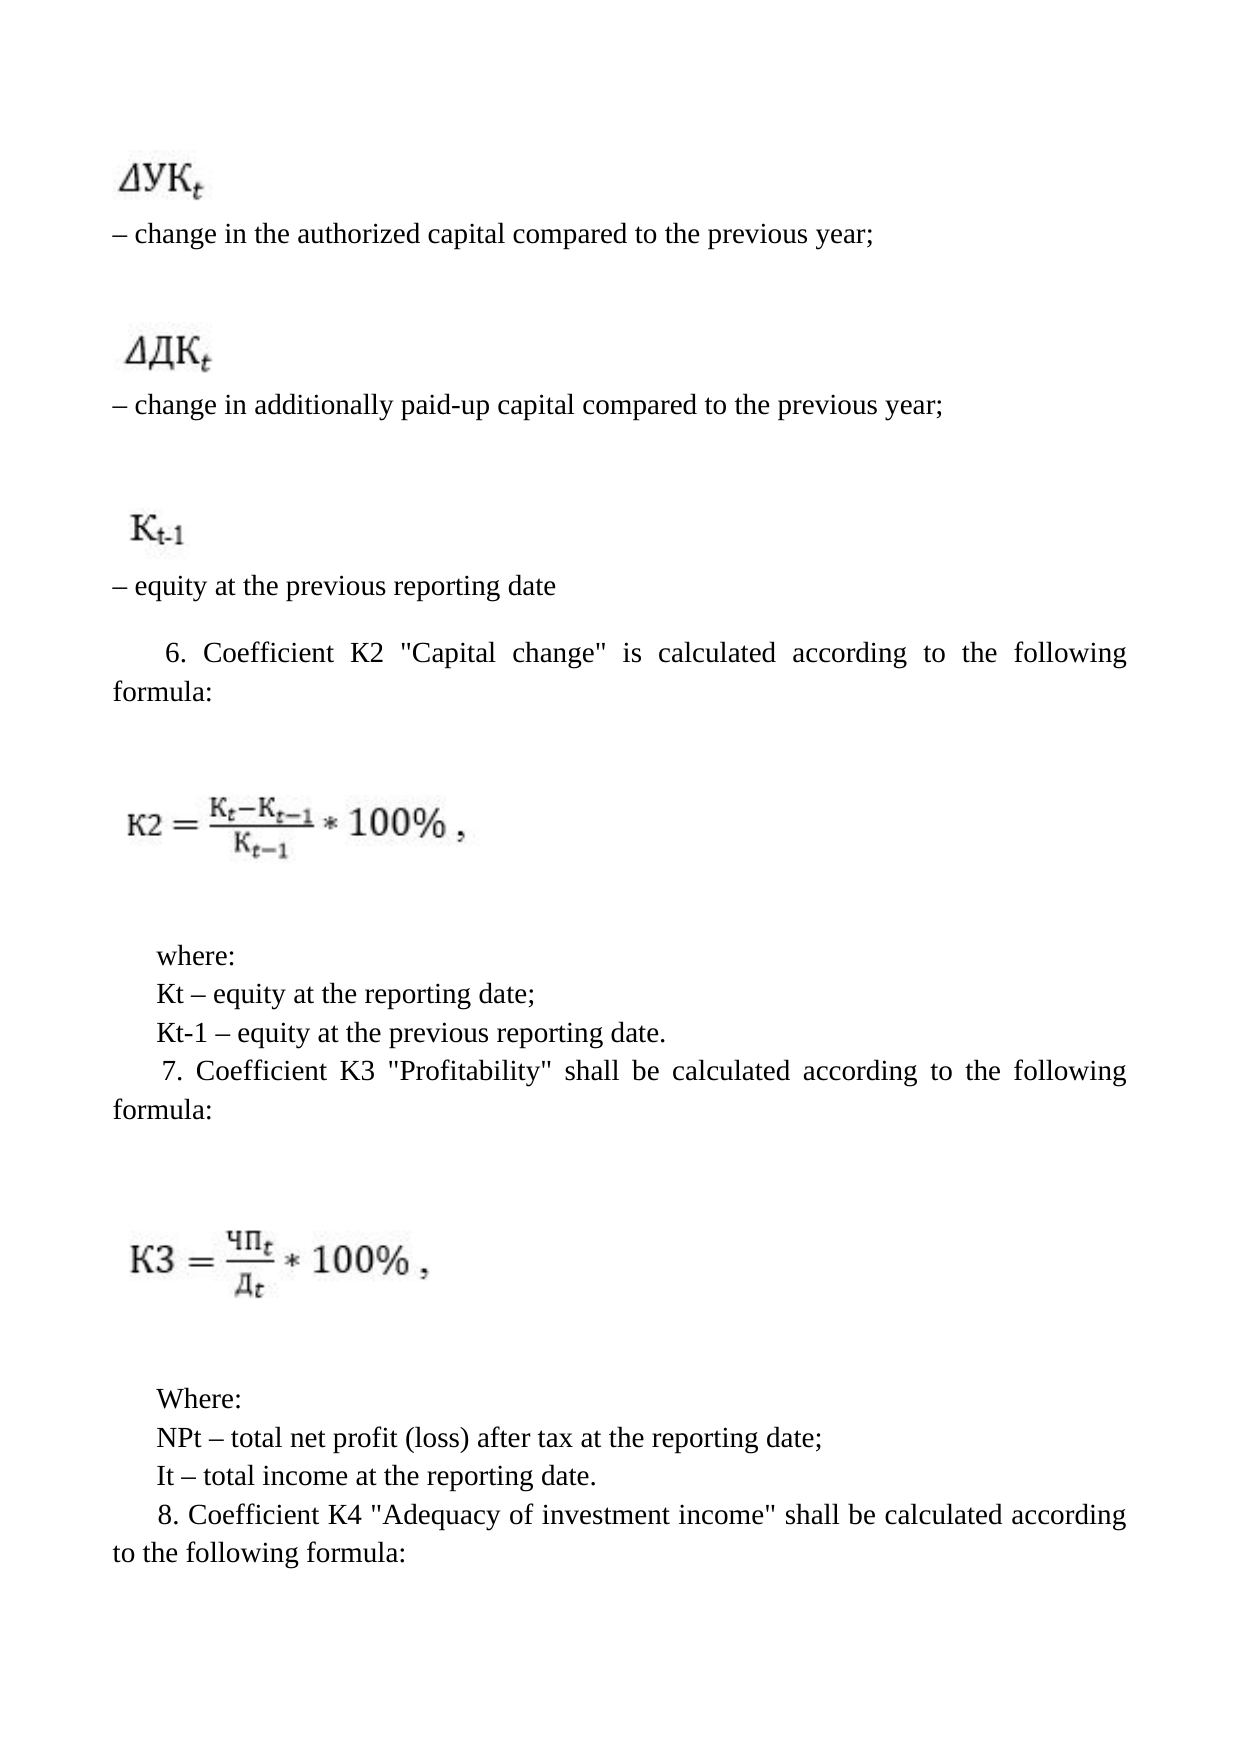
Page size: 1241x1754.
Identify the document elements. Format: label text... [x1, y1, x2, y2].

text NPt – total net profit (loss) after tax at the reporting date; [112, 1420, 1128, 1453]
text 6. Coefficient К2 "Capital change" is calculated according to the following formula: [112, 635, 1128, 707]
picture [112, 150, 215, 213]
text 8. Coefficient К4 "Adequacy of investment income" shall be calculated according to the following formula: [112, 1497, 1128, 1569]
text Кt – equity at the reporting date; [112, 976, 1128, 1010]
text It – total income at the reporting date. [112, 1458, 1128, 1492]
picture [112, 492, 190, 564]
text – change in the authorized capital compared to the previous year; [112, 216, 1128, 319]
picture [112, 322, 221, 383]
text 7. Coefficient K3 "Profitability" shall be calculated according to the following formula: [112, 1053, 1128, 1126]
text Кt-1 – equity at the previous reporting date. [112, 1015, 1128, 1048]
text – change in additionally paid-up capital compared to the previous year; [112, 387, 1128, 489]
picture [112, 780, 486, 874]
text where: [112, 938, 1128, 971]
text Where: [112, 1381, 1128, 1415]
picture [112, 1198, 442, 1317]
text – equity at the previous reporting date [112, 568, 1128, 631]
